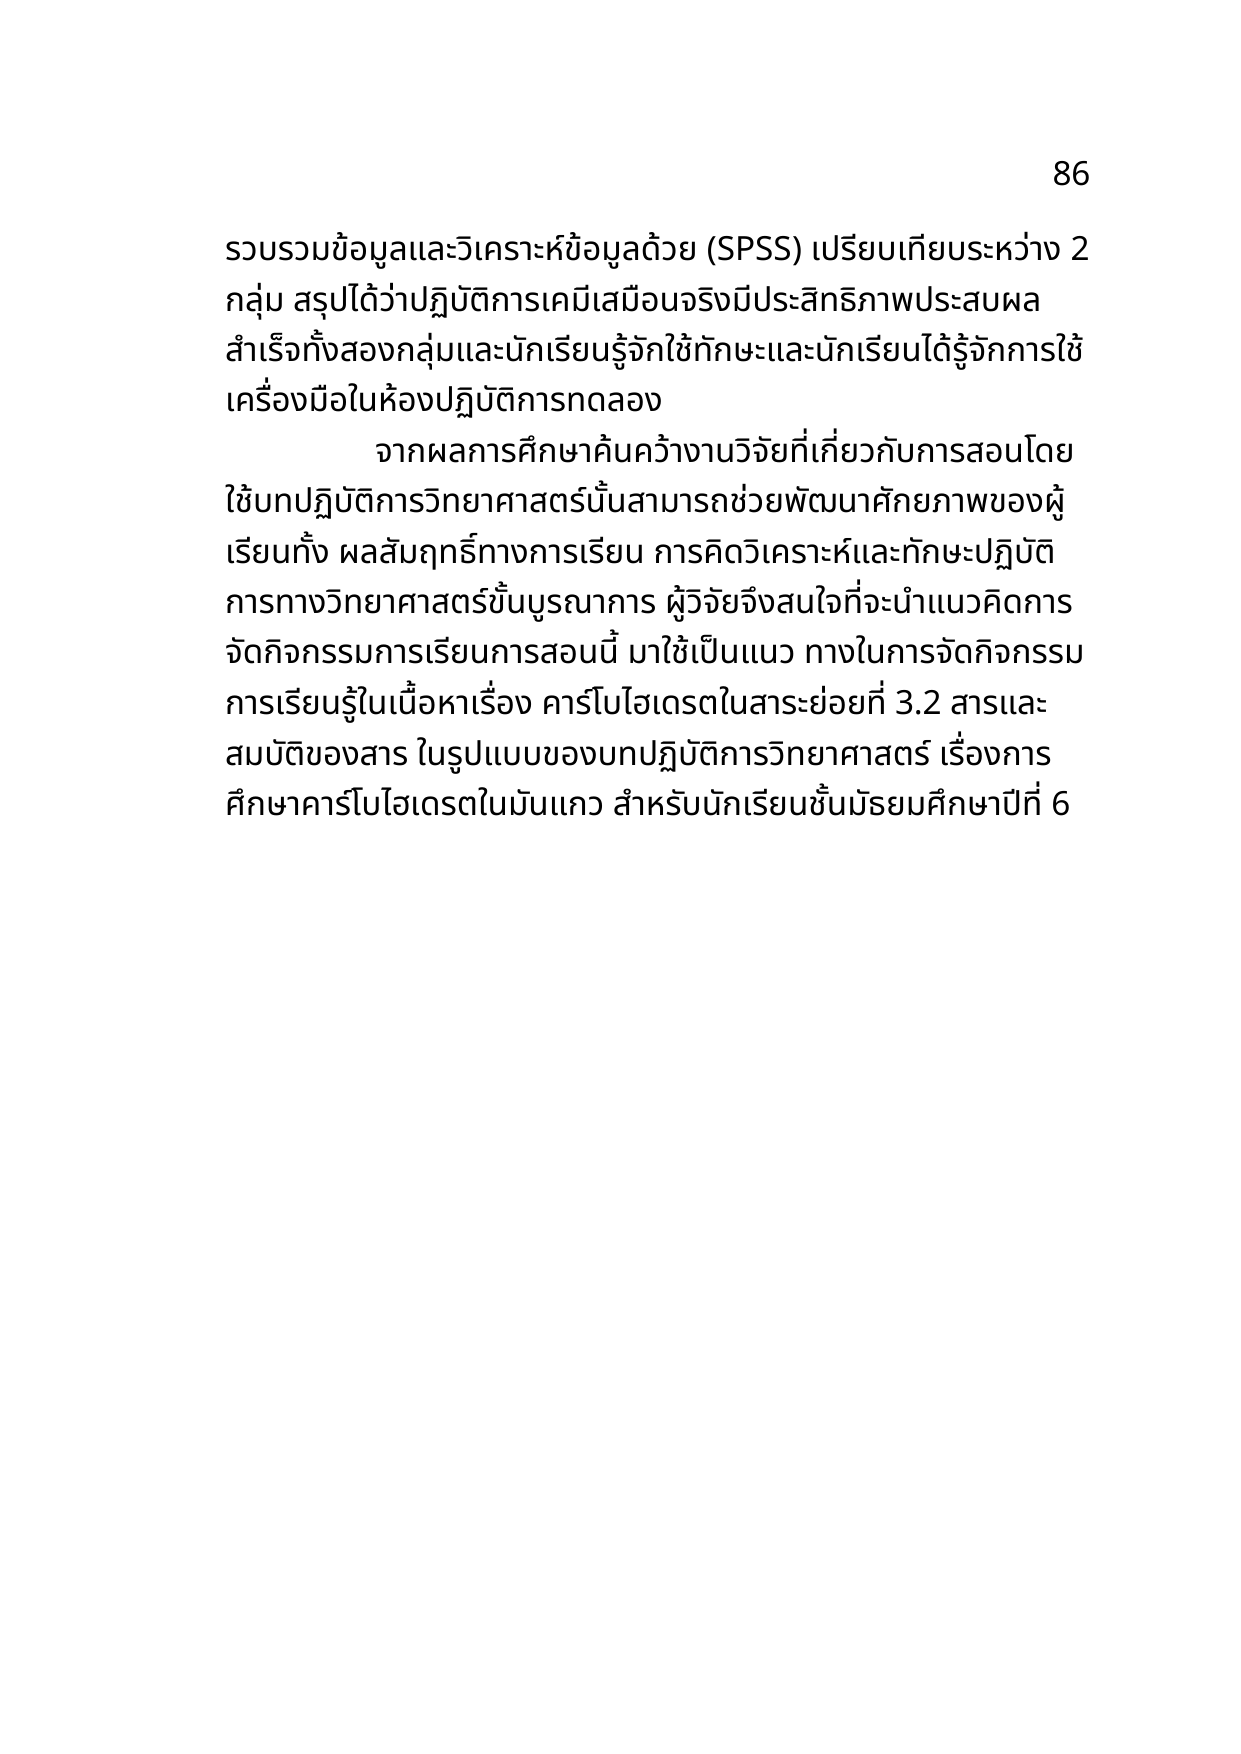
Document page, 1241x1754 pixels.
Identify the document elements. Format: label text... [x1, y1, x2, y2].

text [225, 225, 1090, 427]
list จากผลการศึกษาค้นคว้างานวิจัยที่เกี่ยวกับการสอนโดยใช้บทปฏิบัติการวิทยาศาสตร์นั้นสามารถช่วยพัฒนาศักยภาพของผู้เรียนทั้ง ผลสัมฤทธิ์ทางการเรียน การคิดวิเคราะห์และทักษะปฏิบัติการทางวิทยาศาสตร์ขั้นบูรณาการ ผู้วิจัยจึงสนใจที่จะนำแนวคิดการจัดกิจกรรมการเรียนการสอนนี้ มาใช้เป็นแนว ทางในการจัดกิจกรรมการเรียนรู้ในเนื้อหาเรื่อง คาร์โบไฮเดรตในสาระย่อยที่ 3.2 สารและสมบัติของสาร ในรูปแบบของบทปฏิบัติการวิทยาศาสตร์ เรื่องการศึกษาคาร์โบไฮเดรตในมันแกว สำหรับนักเรียนชั้นมัธยมศึกษาปีที่ 6 [225, 427, 1090, 831]
